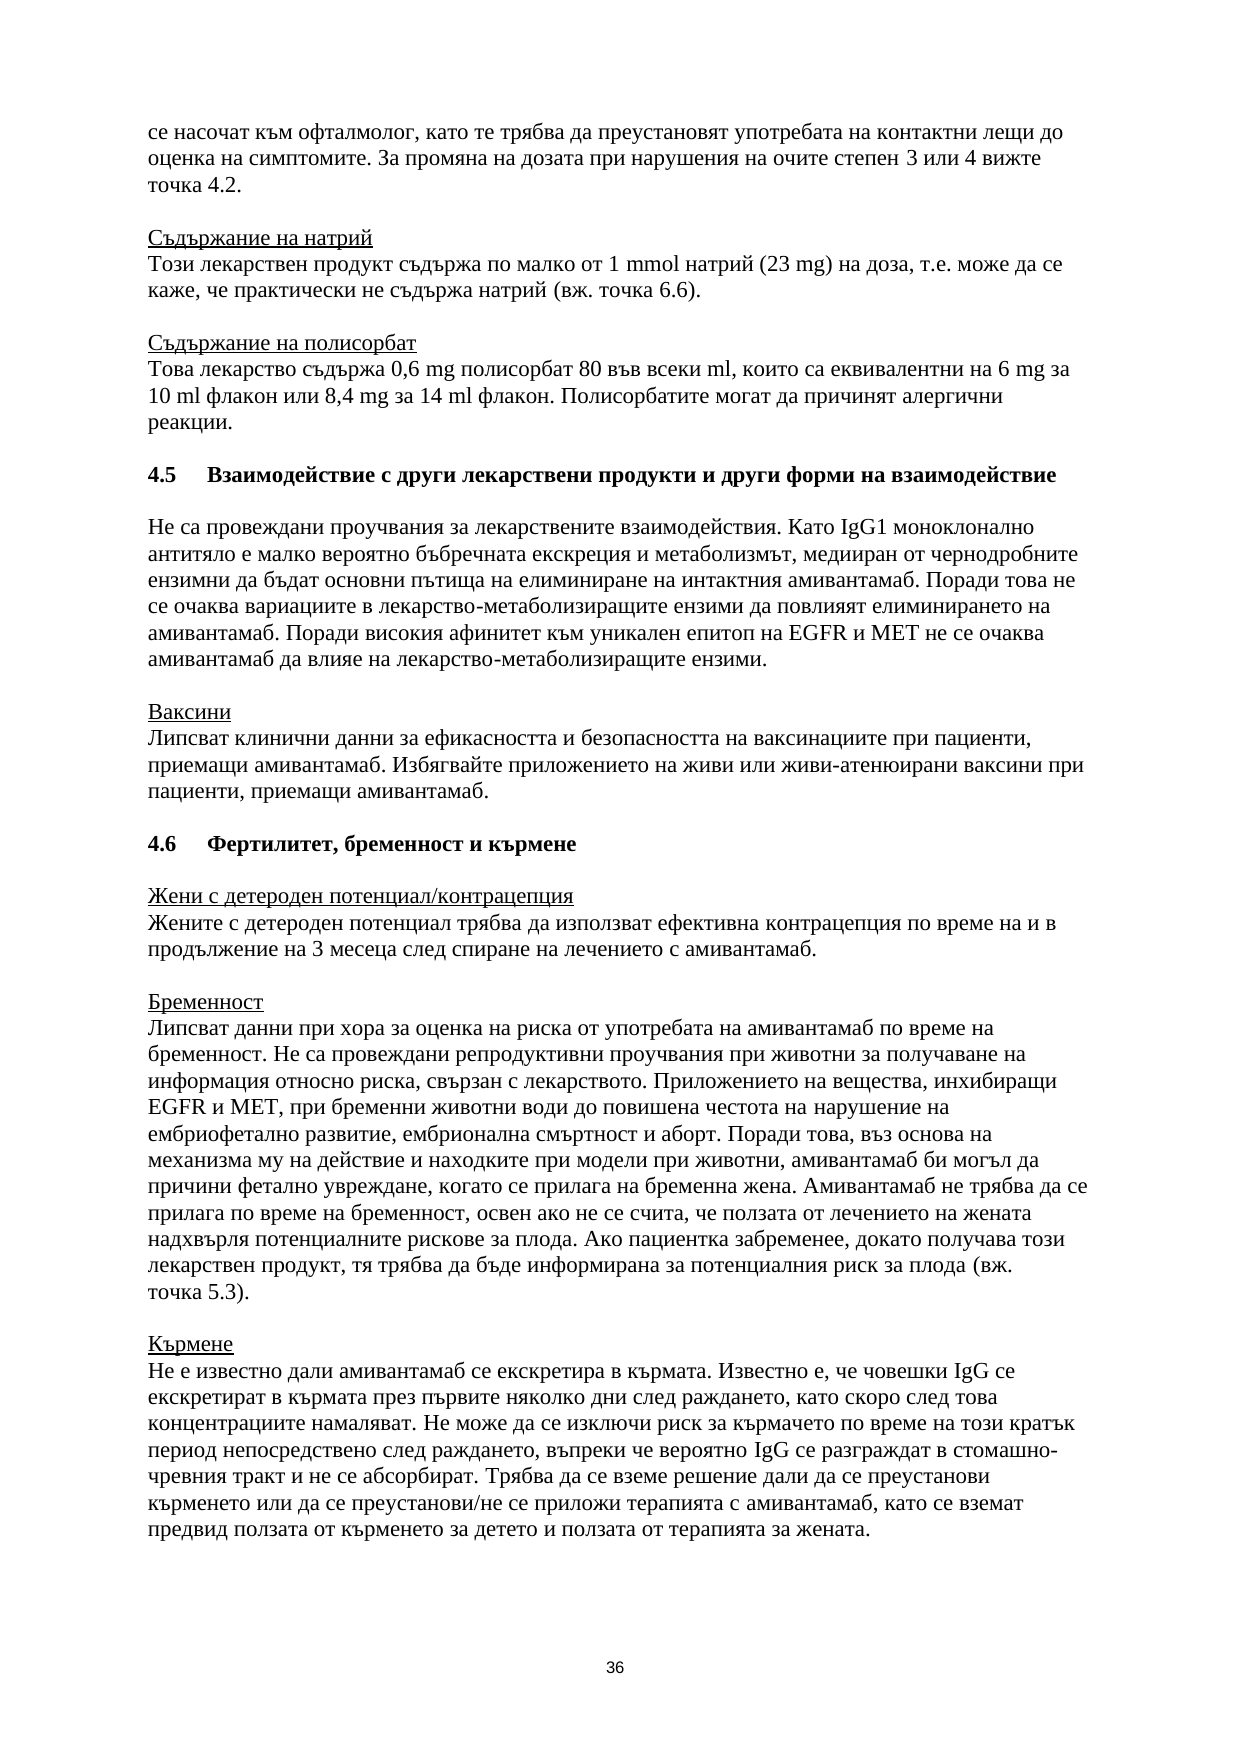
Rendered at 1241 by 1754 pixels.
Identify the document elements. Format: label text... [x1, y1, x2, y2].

text Кърмене [148, 1330, 1092, 1357]
text Съдържание на полисорбат [148, 329, 1092, 355]
text Бременност [148, 988, 1092, 1014]
text Жени с детероден потенциал/контрацепция [148, 882, 1092, 909]
text Жените с детероден потенциал трябва да използват ефективна контрацепция по време на и в продължение на 3 месеца след спиране на лечението с амивантамаб. [148, 909, 1092, 961]
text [148, 118, 1092, 197]
text 4.5 Взаимодействие с други лекарствени продукти и други форми на взаимодействие [148, 461, 1092, 487]
text Не са провеждани проучвания за лекарствените взаимодействия. Като IgG1 моноклонално антитяло е малко вероятно бъбречната екскреция и метаболизмът, медииран от чернодробните ензимни да бъдат основни пътища на елиминиране на интактния амивантамаб. Поради това не се очаква вариациите в лекарство-метаболизиращите ензими да повлияят елиминирането на амивантамаб. Поради високия афинитет към уникален епитоп на EGFR и MET не се очаква амивантамаб да влияе на лекарство-метаболизиращите ензими. [148, 513, 1092, 672]
text Ваксини [148, 698, 1092, 724]
text 4.6 Фертилитет, бременност и кърмене [148, 830, 1092, 856]
text Това лекарство съдържа 0,6 mg полисорбат 80 във всеки ml, които са еквивалентни на 6 mg за 10 ml флакон или 8,4 mg за 14 ml флакон. Полисорбатите могат да причинят алергични реакции. [148, 355, 1092, 434]
text Този лекарствен продукт съдържа по малко от 1 mmol натрий (23 mg) на доза, т.е. може да се каже, че практически не съдържа натрий (вж. точка 6.6). [148, 250, 1092, 303]
text Липсват клинични данни за ефикасността и безопасността на ваксинациите при пациенти, приемащи амивантамаб. Избягвайте приложението на живи или живи-атенюирани ваксини при пациенти, приемащи амивантамаб. [148, 724, 1092, 803]
text Не е известно дали амивантамаб се екскретира в кърмата. Известно е, че човешки IgG се екскретират в кърмата през първите няколко дни след раждането, като скоро след това концентрациите намаляват. Не може да се изключи риск за кърмачето по време на този кратък период непосредствено след раждането, въпреки че вероятно IgG се разграждат в стомашно-чревния тракт и не се абсорбират. Трябва да се вземе решение дали да се преустанови кърменето или да се преустанови/не се приложи терапията с амивантамаб, като се вземат предвид ползата от кърменето за детето и ползата от терапията за жената. [148, 1357, 1092, 1541]
text Липсват данни при хора за оценка на риска от употребата на амивантамаб по време на бременност. Не са провеждани репродуктивни проучвания при животни за получаване на информация относно риска, свързан с лекарството. Приложението на вещества, инхибиращи EGFR и MET, при бременни животни води до повишена честота на нарушение на ембриофетално развитие, ембрионална смъртност и аборт. Поради това, въз основа на механизма му на действие и находките при модели при животни, амивантамаб би могъл да причини фетално увреждане, когато се прилага на бременна жена. Амивантамаб не трябва да се прилага по време на бременност, освен ако не се счита, че ползата от лечението на жената надхвърля потенциалните рискове за плода. Ако пациентка забременее, докато получава този лекарствен продукт, тя трябва да бъде информирана за потенциалния риск за плода (вж. точка 5.3). [148, 1014, 1092, 1304]
text Съдържание на натрий [148, 223, 1092, 250]
